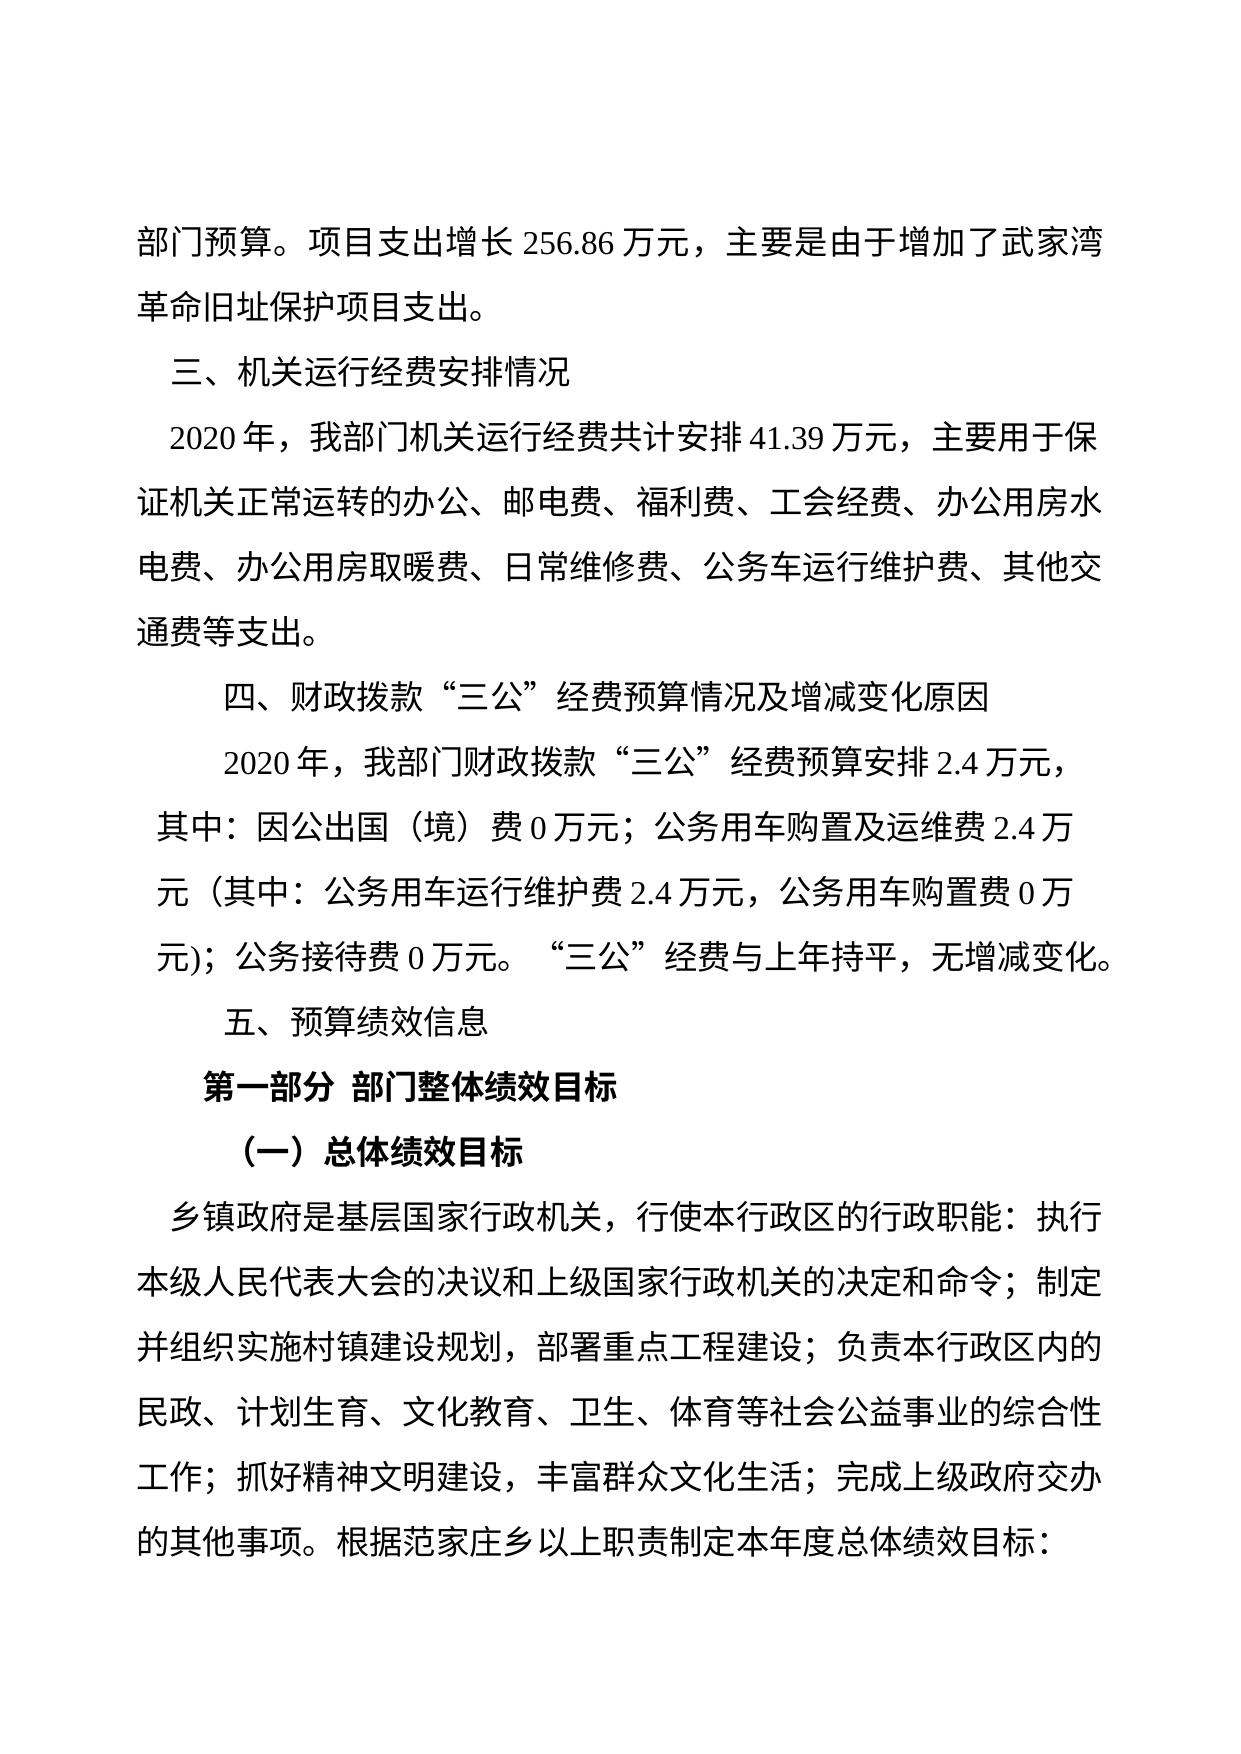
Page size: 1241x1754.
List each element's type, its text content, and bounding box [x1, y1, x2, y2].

text 五、预算绩效信息 [156, 987, 1104, 1052]
text 第一部分 部门整体绩效目标 [136, 1052, 1104, 1117]
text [136, 207, 1104, 337]
text 四、财政拨款“三公”经费预算情况及增减变化原因 [156, 662, 1104, 727]
text （一）总体绩效目标 [156, 1117, 1104, 1182]
text 2020年，我部门财政拨款“三公”经费预算安排2.4万元，其中：因公出国（境）费0万元；公务用车购置及运维费2.4万元（其中：公务用车运行维护费2.4万元，公务用车购置费0万元)；公务接待费0万元。“三公”经费与上年持平，无增减变化。 [156, 727, 1104, 987]
text 2020年，我部门机关运行经费共计安排41.39万元，主要用于保证机关正常运转的办公、邮电费、福利费、工会经费、办公用房水电费、办公用房取暖费、日常维修费、公务车运行维护费、其他交通费等支出。 [136, 402, 1104, 662]
text 乡镇政府是基层国家行政机关，行使本行政区的行政职能：执行本级人民代表大会的决议和上级国家行政机关的决定和命令；制定并组织实施村镇建设规划，部署重点工程建设；负责本行政区内的民政、计划生育、文化教育、卫生、体育等社会公益事业的综合性工作；抓好精神文明建设，丰富群众文化生活；完成上级政府交办的其他事项。根据范家庄乡以上职责制定本年度总体绩效目标： [136, 1182, 1104, 1572]
text 三、机关运行经费安排情况 [136, 337, 1104, 402]
